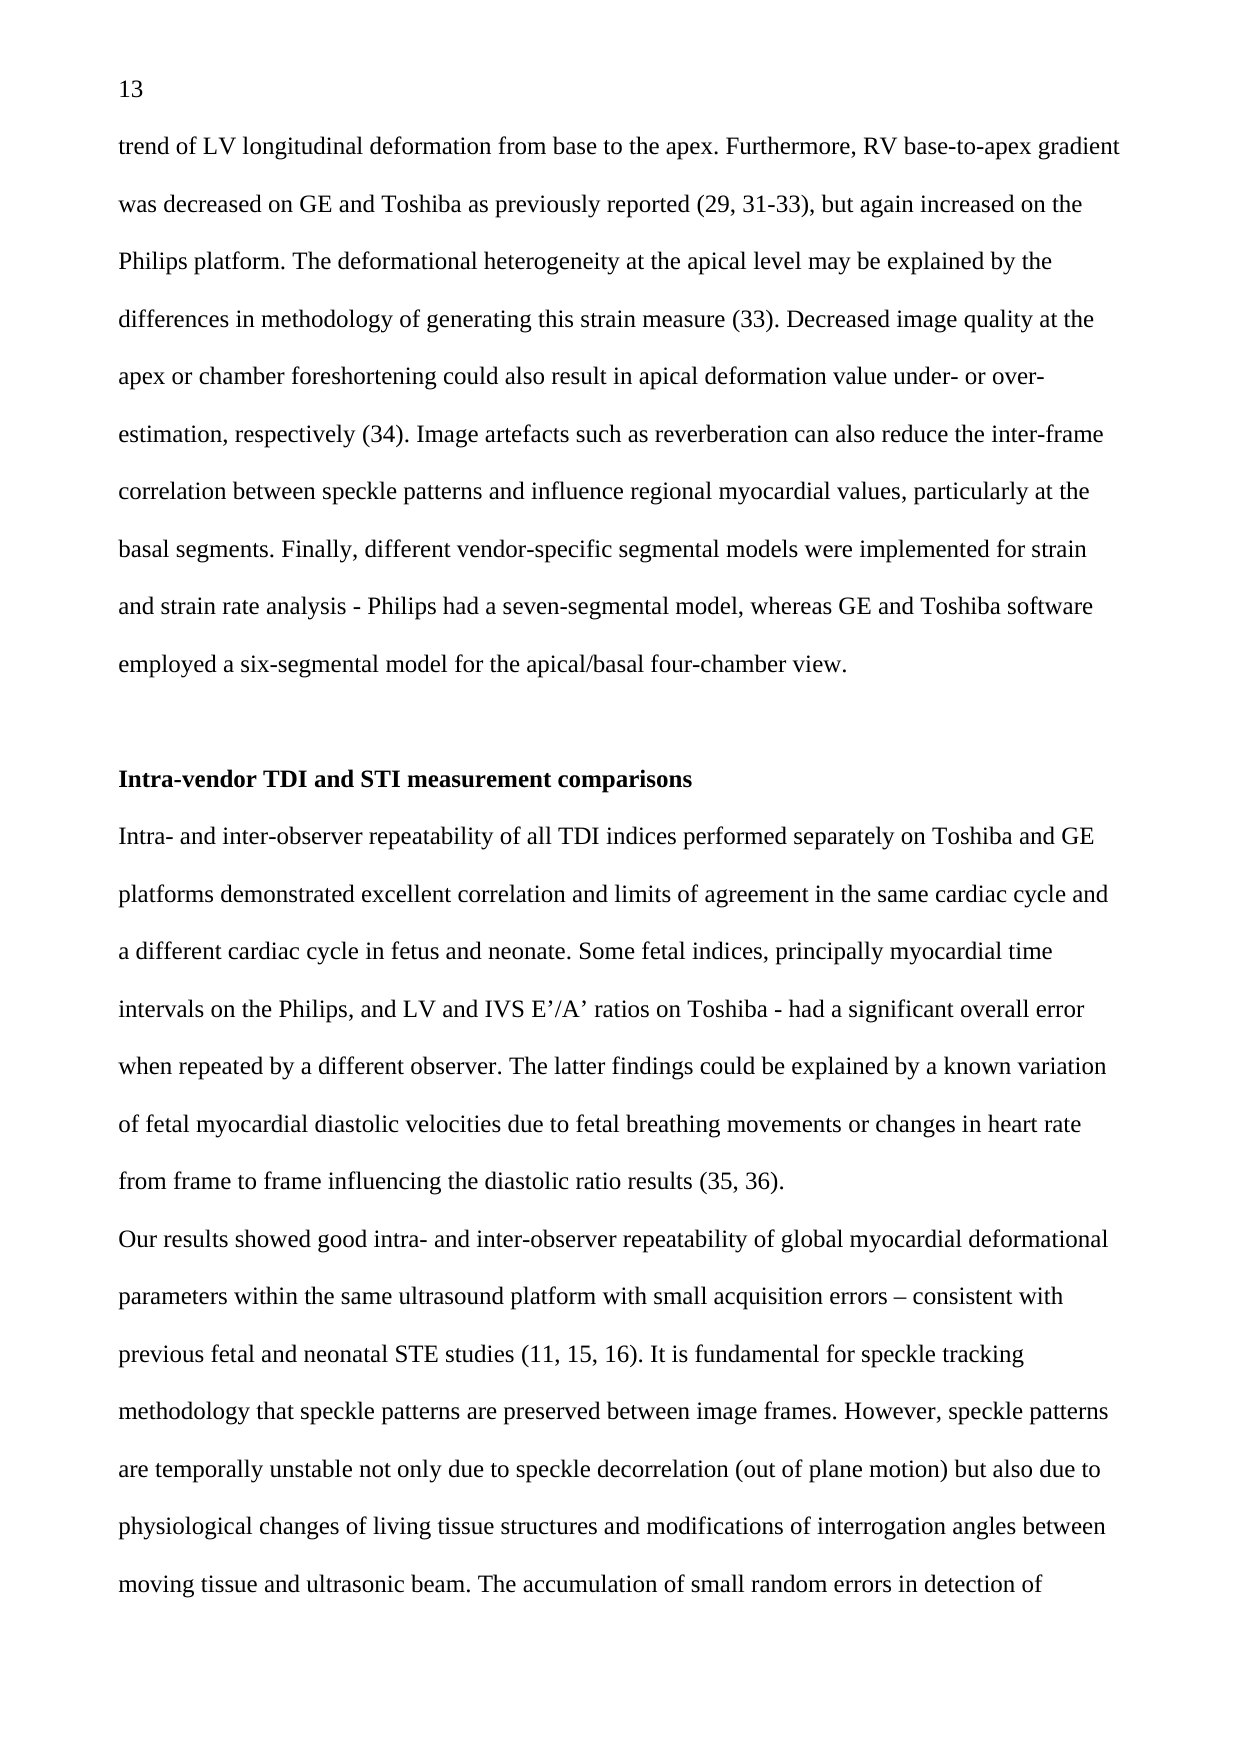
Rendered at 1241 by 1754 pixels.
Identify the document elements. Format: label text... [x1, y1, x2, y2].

text Intra- and inter-observer repeatability of all TDI indices performed separately on Toshiba and GE platforms demonstrated excellent correlation and limits of agreement in the same cardiac cycle and a different cardiac cycle in fetus and neonate. Some fetal indices, principally myocardial time intervals on the Philips, and LV and IVS E’/A’ ratios on Toshiba - had a significant overall error when repeated by a different observer. The latter findings could be explained by a known variation of fetal myocardial diastolic velocities due to fetal breathing movements or changes in heart rate from frame to frame influencing the diastolic ratio results (35, 36). [118, 821, 1122, 1195]
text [118, 1224, 1122, 1598]
text Intra-vendor TDI and STI measurement comparisons [118, 764, 1122, 793]
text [118, 131, 1122, 678]
